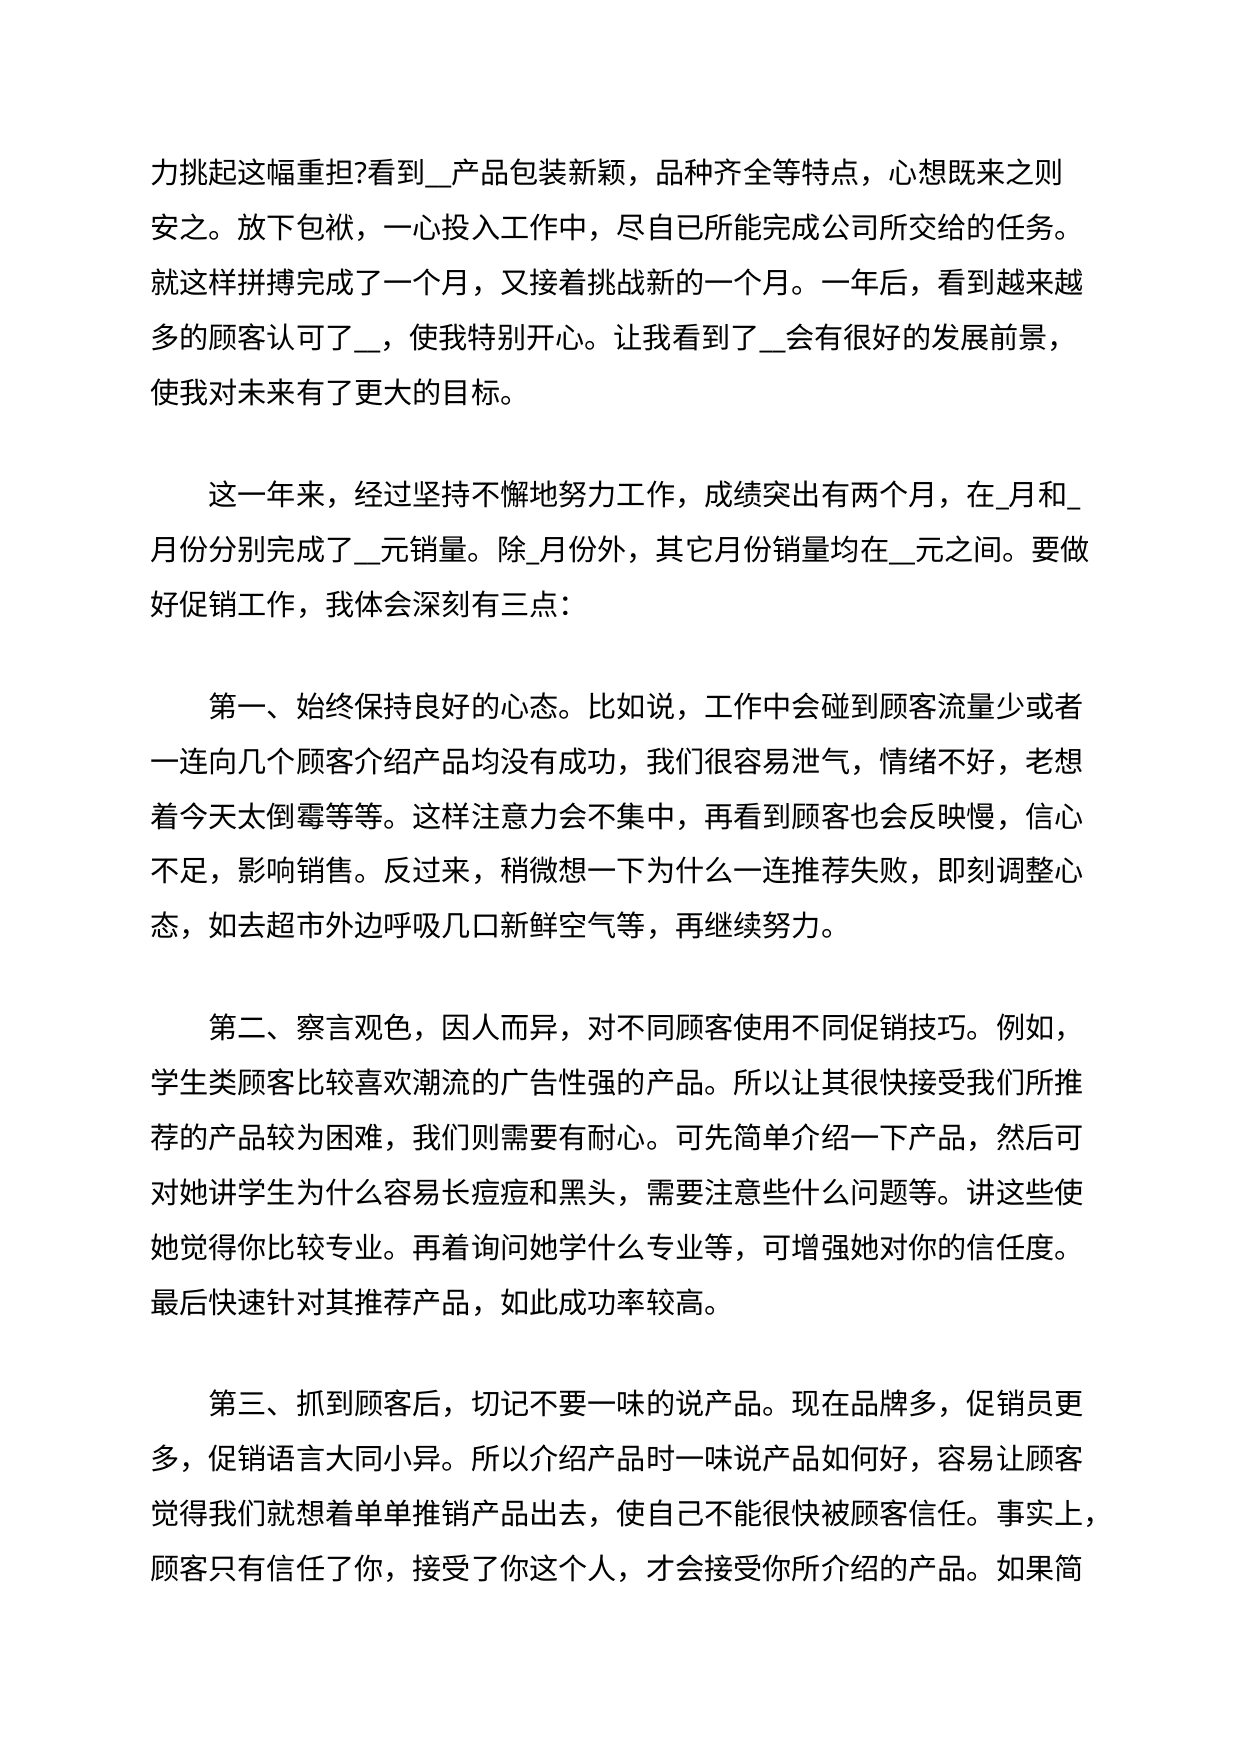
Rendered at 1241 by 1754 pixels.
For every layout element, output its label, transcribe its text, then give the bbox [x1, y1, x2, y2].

text 这一年来，经过坚持不懈地努力工作，成绩突出有两个月，在_月和_月份分别完成了__元销量。除_月份外，其它月份销量均在__元之间。要做好促销工作，我体会深刻有三点： [150, 472, 1090, 624]
text 第一、始终保持良好的心态。比如说，工作中会碰到顾客流量少或者一连向几个顾客介绍产品均没有成功，我们很容易泄气，情绪不好，老想着今天太倒霉等等。这样注意力会不集中，再看到顾客也会反映慢，信心不足，影响销售。反过来，稍微想一下为什么一连推荐失败，即刻调整心态，如去超市外边呼吸几口新鲜空气等，再继续努力。 [150, 683, 1090, 945]
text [150, 1381, 1090, 1588]
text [150, 150, 1090, 412]
text 第二、察言观色，因人而异，对不同顾客使用不同促销技巧。例如，学生类顾客比较喜欢潮流的广告性强的产品。所以让其很快接受我们所推荐的产品较为困难，我们则需要有耐心。可先简单介绍一下产品，然后可对她讲学生为什么容易长痘痘和黑头，需要注意些什么问题等。讲这些使她觉得你比较专业。再着询问她学什么专业等，可增强她对你的信任度。最后快速针对其推荐产品，如此成功率较高。 [150, 1005, 1090, 1321]
